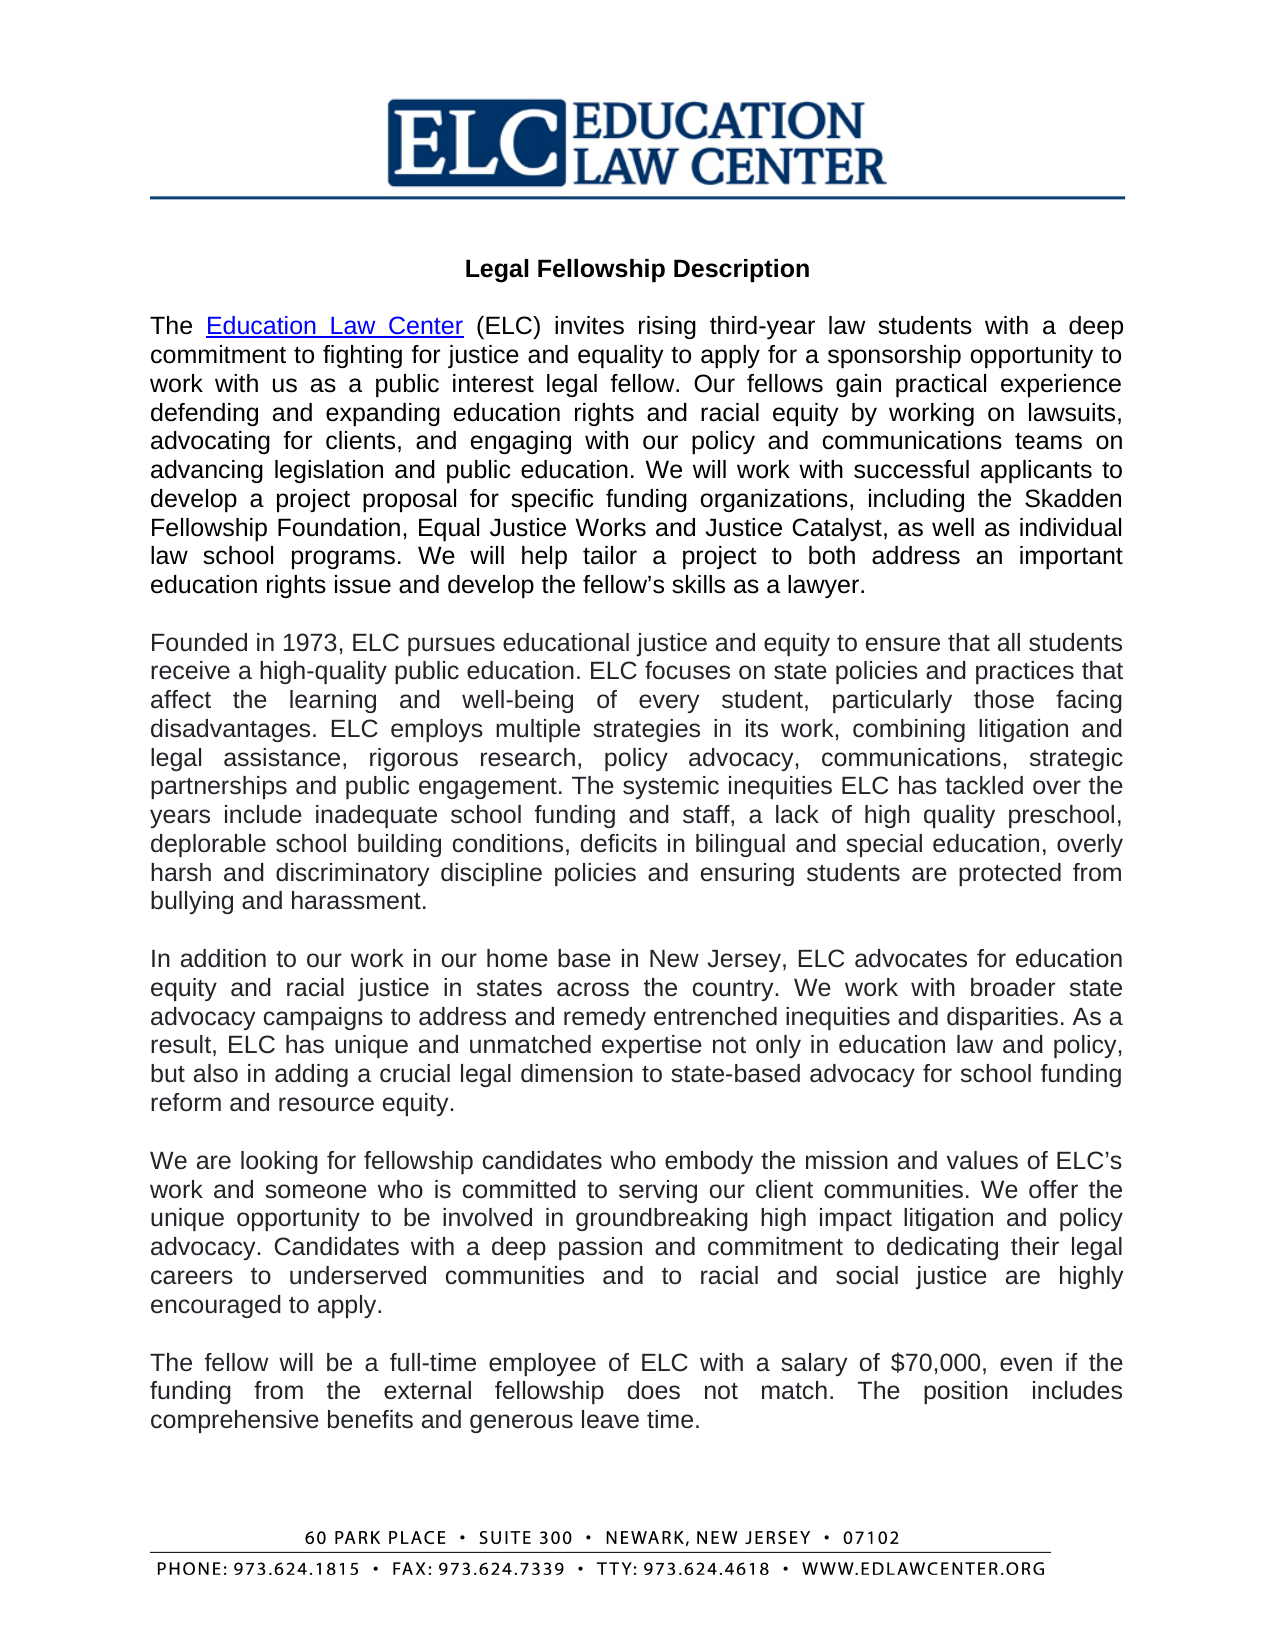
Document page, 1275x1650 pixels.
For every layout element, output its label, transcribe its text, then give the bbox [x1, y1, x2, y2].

picture [150, 1531, 1051, 1575]
text Founded in 1973, ELC pursues educational justice and equity to ensure that all students receive a high-quality public education. ELC focuses on state policies and practices that affect the learning and well-being of every student, particularly those facing disadvantages. ELC employs multiple strategies in its work, combining litigation and legal assistance, rigorous research, policy advocacy, communications, strategic partnerships and public engagement. The systemic inequities ELC has tackled over the years include inadequate school funding and staff, a lack of high quality preschool, deplorable school building conditions, deficits in bilingual and special education, overly harsh and discriminatory discipline policies and ensuring students are protected from bullying and harassment. [150, 628, 1125, 915]
text The Education Law Center (ELC) invites rising third-year law students with a deep commitment to fighting for justice and equality to apply for a sponsorship opportunity to work with us as a public interest legal fellow. Our fellows gain practical experience defending and expanding education rights and racial equity by working on lawsuits, advocating for clients, and engaging with our policy and communications teams on advancing legislation and public education. We will work with successful applicants to develop a project proposal for specific funding organizations, including the Skadden Fellowship Foundation, Equal Justice Works and Justice Catalyst, as well as individual law school programs. We will help tailor a project to both address an important education rights issue and develop the fellow’s skills as a lawyer. [150, 311, 1125, 599]
text In addition to our work in our home base in New Jersey, ELC advocates for education equity and racial justice in states across the country. We work with broader state advocacy campaigns to address and remedy entrenched inequities and disparities. As a result, ELC has unique and unmatched expertise not only in education law and policy, but also in adding a crucial legal dimension to state-based advocacy for school funding reform and resource equity. [150, 944, 1125, 1117]
picture [378, 89, 897, 196]
text Legal Fellowship Description [150, 254, 1125, 283]
text We are looking for fellowship candidates who embody the mission and values of ELC’s work and someone who is committed to serving our client communities. We offer the unique opportunity to be involved in groundbreaking high impact litigation and policy advocacy. Candidates with a deep passion and commitment to dedicating their legal careers to underserved communities and to racial and social justice are highly encouraged to apply. [150, 1146, 1125, 1318]
text The fellow will be a full-time employee of ELC with a salary of $70,000, even if the funding from the external fellowship does not match. The position includes comprehensive benefits and generous leave time. [150, 1348, 1125, 1434]
